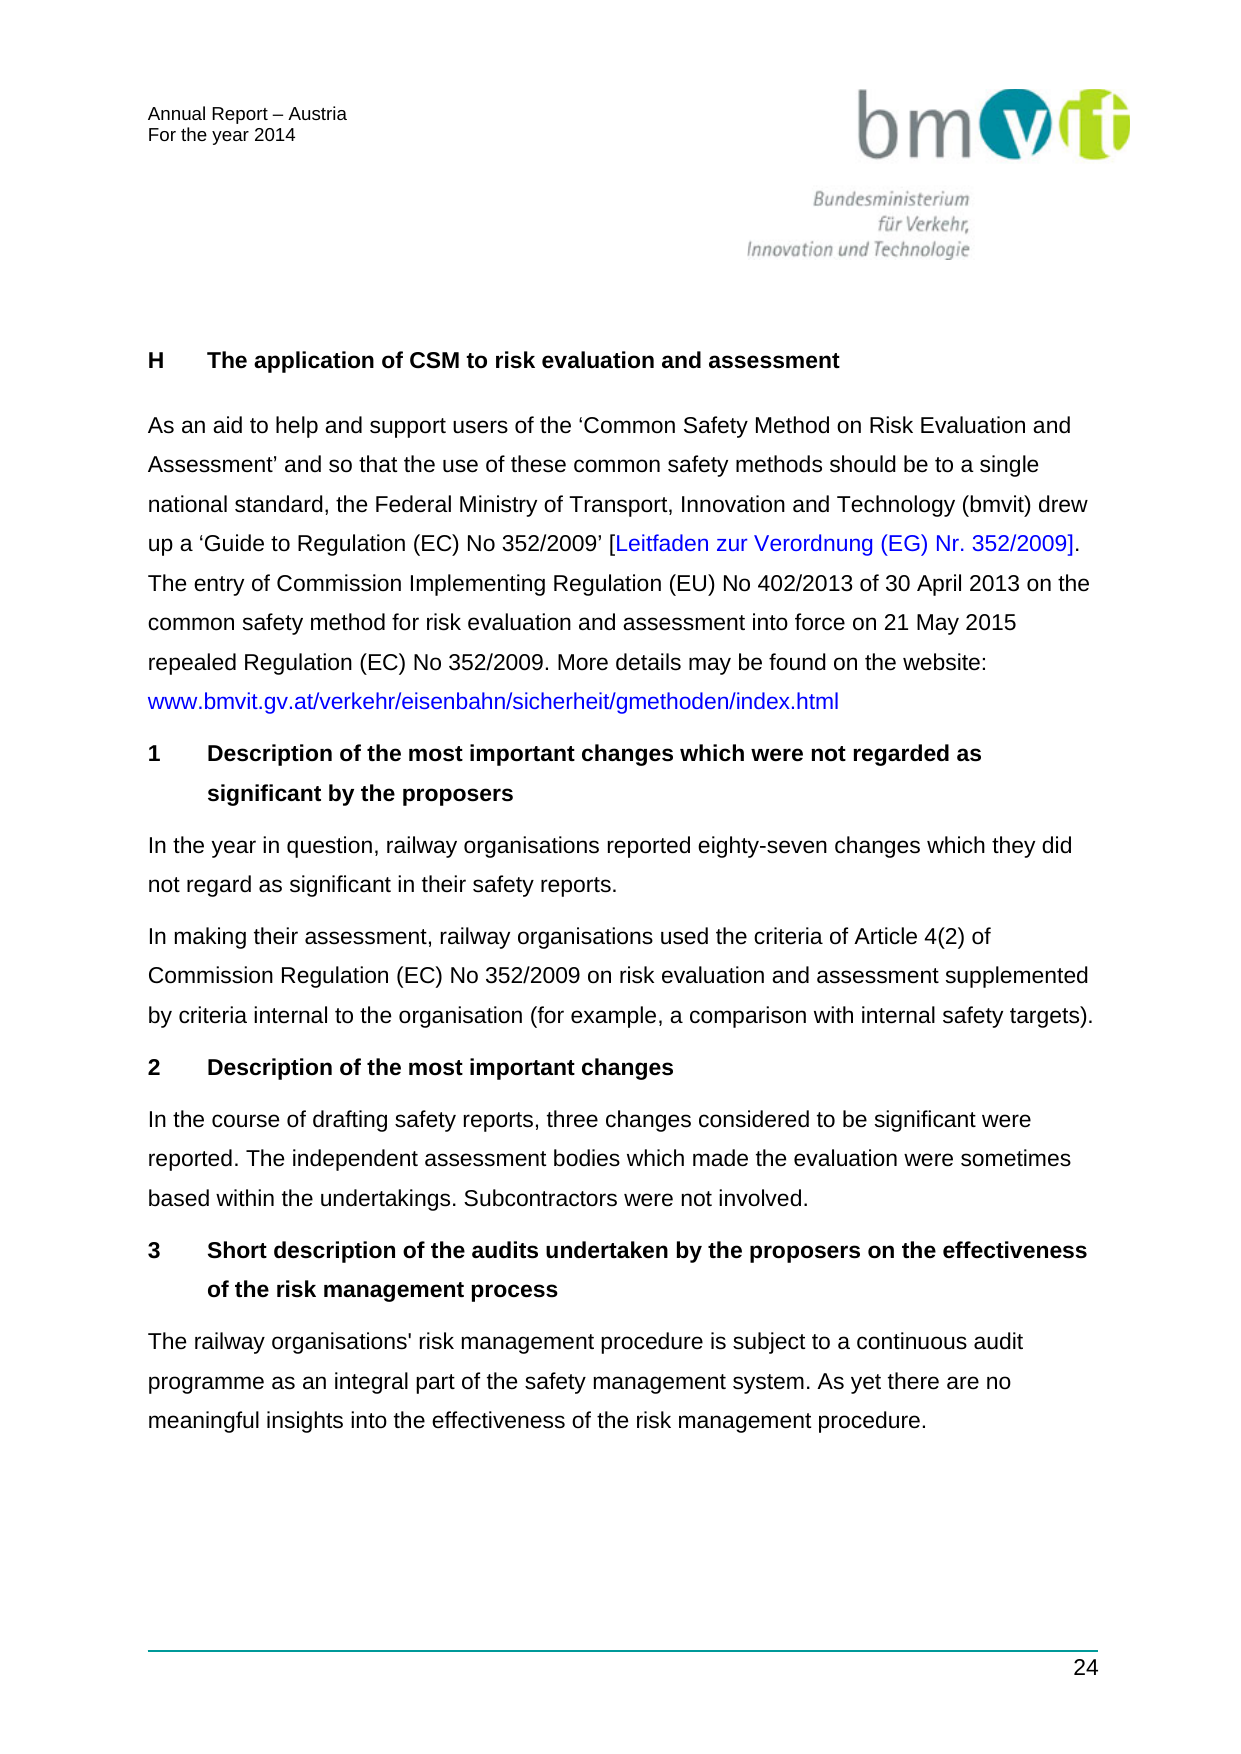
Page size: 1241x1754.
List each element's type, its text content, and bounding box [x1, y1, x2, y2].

text Description of the most important changes [148, 1054, 1098, 1080]
text In making their assessment, railway organisations used the criteria of Article 4(2) of Commission Regulation (EC) No 352/2009 on risk evaluation and assessment supplemented by criteria internal to the organisation (for example, a comparison with internal safety targets). [148, 923, 1098, 1028]
text As an aid to help and support users of the ‘Common Safety Method on Risk Evaluation and Assessment’ and so that the use of these common safety methods should be to a single national standard, the Federal Ministry of Transport, Innovation and Technology (bmvit) drew up a ‘Guide to Regulation (EC) No 352/2009’ [Leitfaden zur Verordnung (EG) Nr. 352/2009]. The entry of Commission Implementing Regulation (EU) No 402/2013 of 30 April 2013 on the common safety method for risk evaluation and assessment into force on 21 May 2015 repealed Regulation (EC) No 352/2009. More details may be found on the website: www.bmvit.gv.at/verkehr/eisenbahn/sicherheit/gmethoden/index.html [148, 412, 1098, 714]
text Short description of the audits undertaken by the proposers on the effectiveness of the risk management process [148, 1237, 1098, 1303]
picture [747, 89, 1130, 260]
text The application of CSM to risk evaluation and assessment [148, 347, 1098, 374]
text In the course of drafting safety reports, three changes considered to be significant were reported. The independent assessment bodies which made the evaluation were sometimes based within the undertakings. Subcontractors were not involved. [148, 1106, 1098, 1211]
list Description of the most important changes which were not regarded as significant by the proposers [148, 740, 1098, 806]
text The railway organisations' risk management procedure is subject to a continuous audit programme as an integral part of the safety management system. As yet there are no meaningful insights into the effectiveness of the risk management procedure. [148, 1328, 1098, 1434]
text In the year in question, railway organisations reported eighty-seven changes which they did not regard as significant in their safety reports. [148, 832, 1098, 897]
